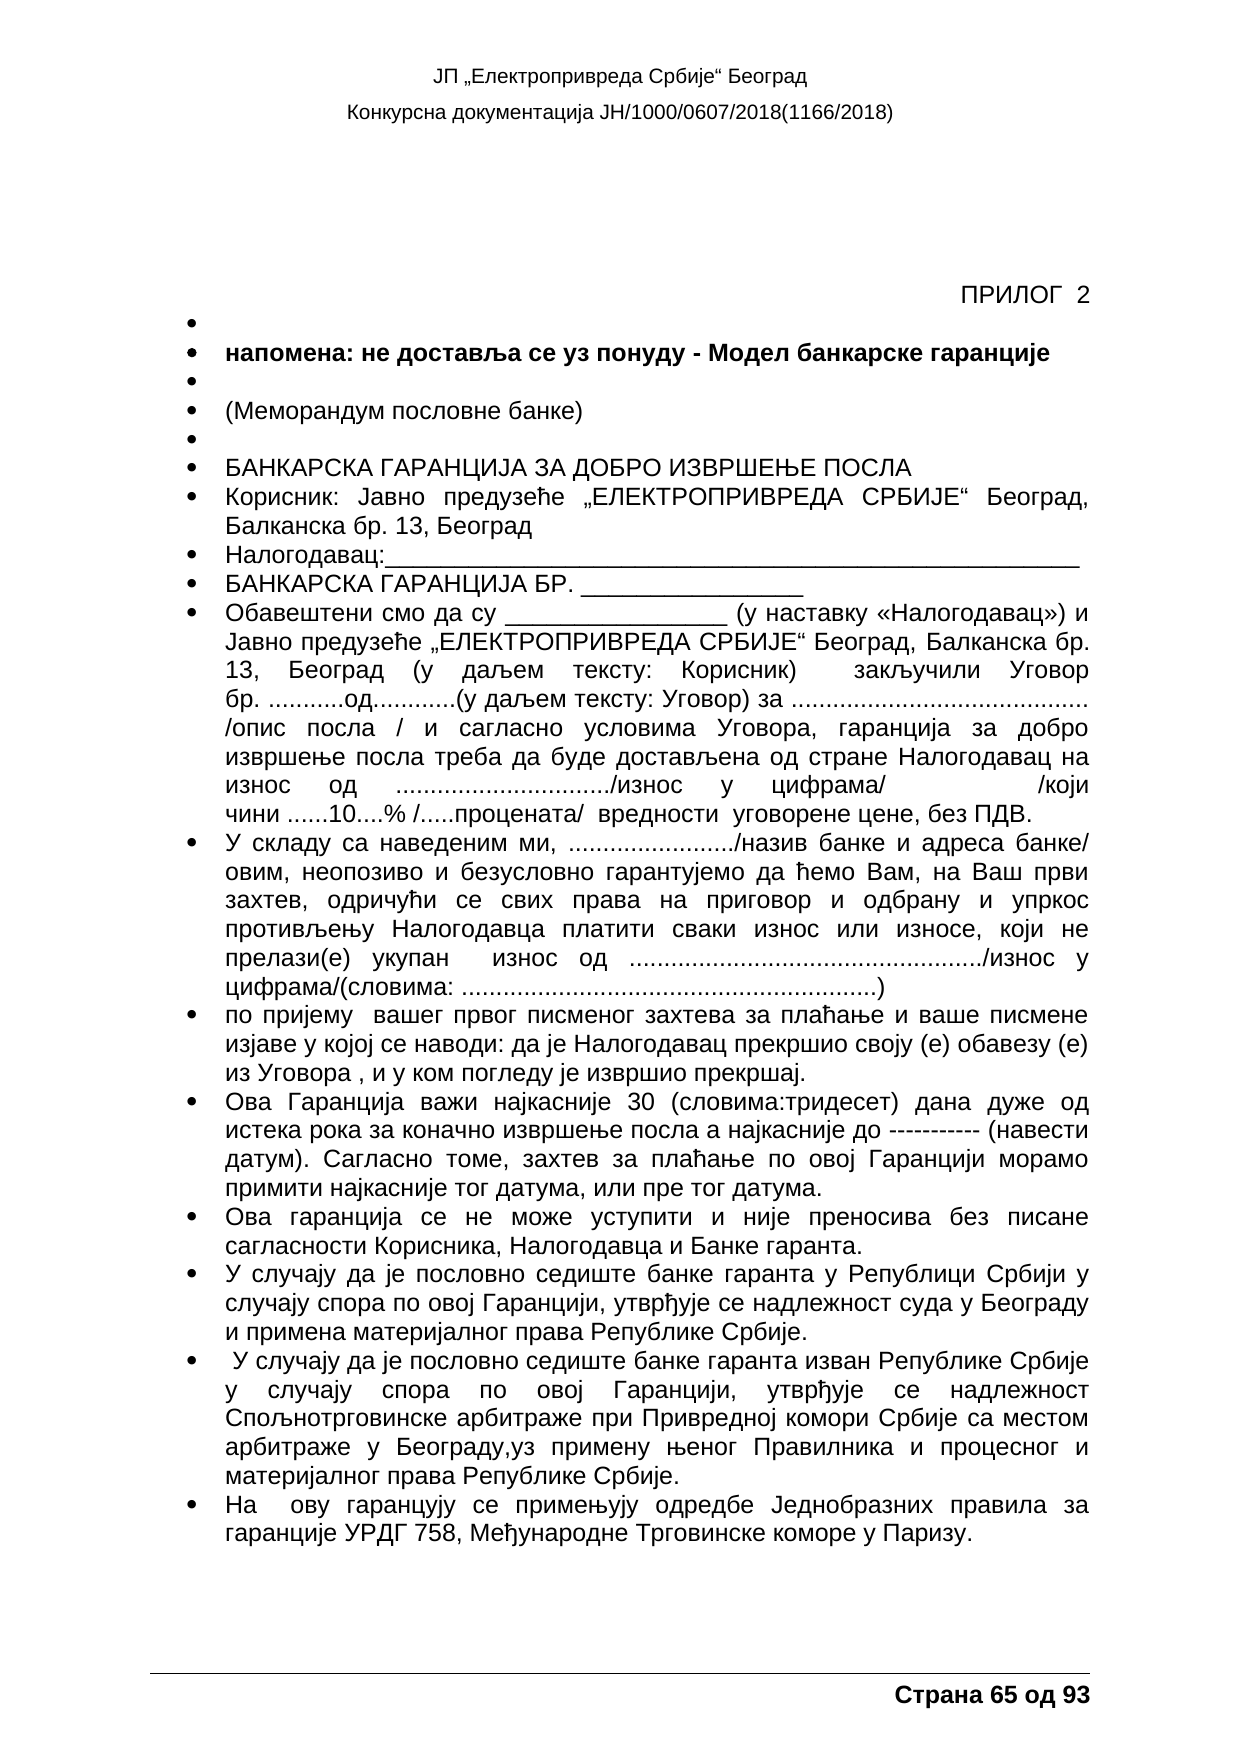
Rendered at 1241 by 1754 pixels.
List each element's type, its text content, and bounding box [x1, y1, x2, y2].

list по пријему вашег првог писменог захтева за плаћање и ваше писмене изјаве у којој се наводи: да је Налогодавац прекршио своју (е) обавезу (е) из Уговора , и у ком погледу је извршио прекршај. [187, 1000, 1090, 1087]
list Ова Гаранција важи најкасније 30 (словима:тридесет) дана дуже од истека рока за коначно извршење посла а најкасније до ----------- (навести датум). Сагласно томе, захтев за плаћање по овој Гаранцији морамо примити најкасније тог датума, или пре тог датума. [187, 1087, 1090, 1202]
list БАНКАРСКА ГАРАНЦИЈА ЗА ДОБРО ИЗВРШЕЊЕ ПОСЛА [187, 453, 1090, 482]
list У случају да је пословно седиште банке гаранта изван Републике Србије у случају спора по овој Гаранцији, утврђује се надлежност Спољнотрговинске арбитраже при Привредној комори Србије са местом арбитраже у Београду,уз примену њеног Правилника и процесног и материјалног права Републике Србије. [187, 1346, 1090, 1489]
text ПРИЛОГ 2 [150, 280, 1090, 309]
list Налогодавац:__________________________________________________ [187, 540, 1090, 569]
list У случају да је пословно седиште банке гаранта у Републици Србији у случају спора по овој Гаранцији, утврђује се надлежност суда у Београду и примена материјалног права Републике Србије. [187, 1259, 1090, 1346]
list (Меморандум пословне банке) [187, 396, 1090, 424]
list У складу са наведеним ми, ......................../назив банке и адреса банке/ овим, неопозиво и безусловно гарантујемо да ћемо Вам, на Ваш први захтев, одричући се свих права на приговор и одбрану и упркос противљењу Налогодавца платити сваки износ или износе, који не прелази(е) укупан износ од .................................................../износ у цифрама/(словима: ............................................................) [187, 828, 1090, 1000]
list На ову гаранцују се примењују одредбе Једнобразних правила за гаранције УРДГ 758, Међународне Трговинске коморе у Паризу. [187, 1489, 1090, 1547]
list Обавештени смо да су ________________ (у наставку «Налогодавац») и Јавно предузеће „ЕЛЕКТРОПРИВРЕДА СРБИЈЕ“ Београд, Балканска бр. 13, Београд (у даљем тексту: Корисник) закључили Уговор бр. ...........од............(у даљем тексту: Уговор) за ........................................... /опис посла / и сагласно условима Уговора, гаранција за добро извршење посла треба да буде достављена од стране Налогодавац на износ од .............................../износ у цифрама/ /који чини ......10....% /.....процената/ вредности уговорене цене, без ПДВ. [187, 598, 1090, 828]
list Корисник: Јавно предузеће „ЕЛЕКТРОПРИВРЕДА СРБИЈЕ“ Београд, Балканска бр. 13, Београд [187, 482, 1090, 540]
list Ова гаранција се не може уступити и није преносива без писане сагласности Корисника, Налогодавца и Банке гаранта. [187, 1202, 1090, 1259]
list напомена: не доставља се уз понуду - Модел банкарске гаранције [187, 338, 1090, 367]
list БАНКАРСКА ГАРАНЦИЈА БР. ________________ [187, 569, 1090, 598]
